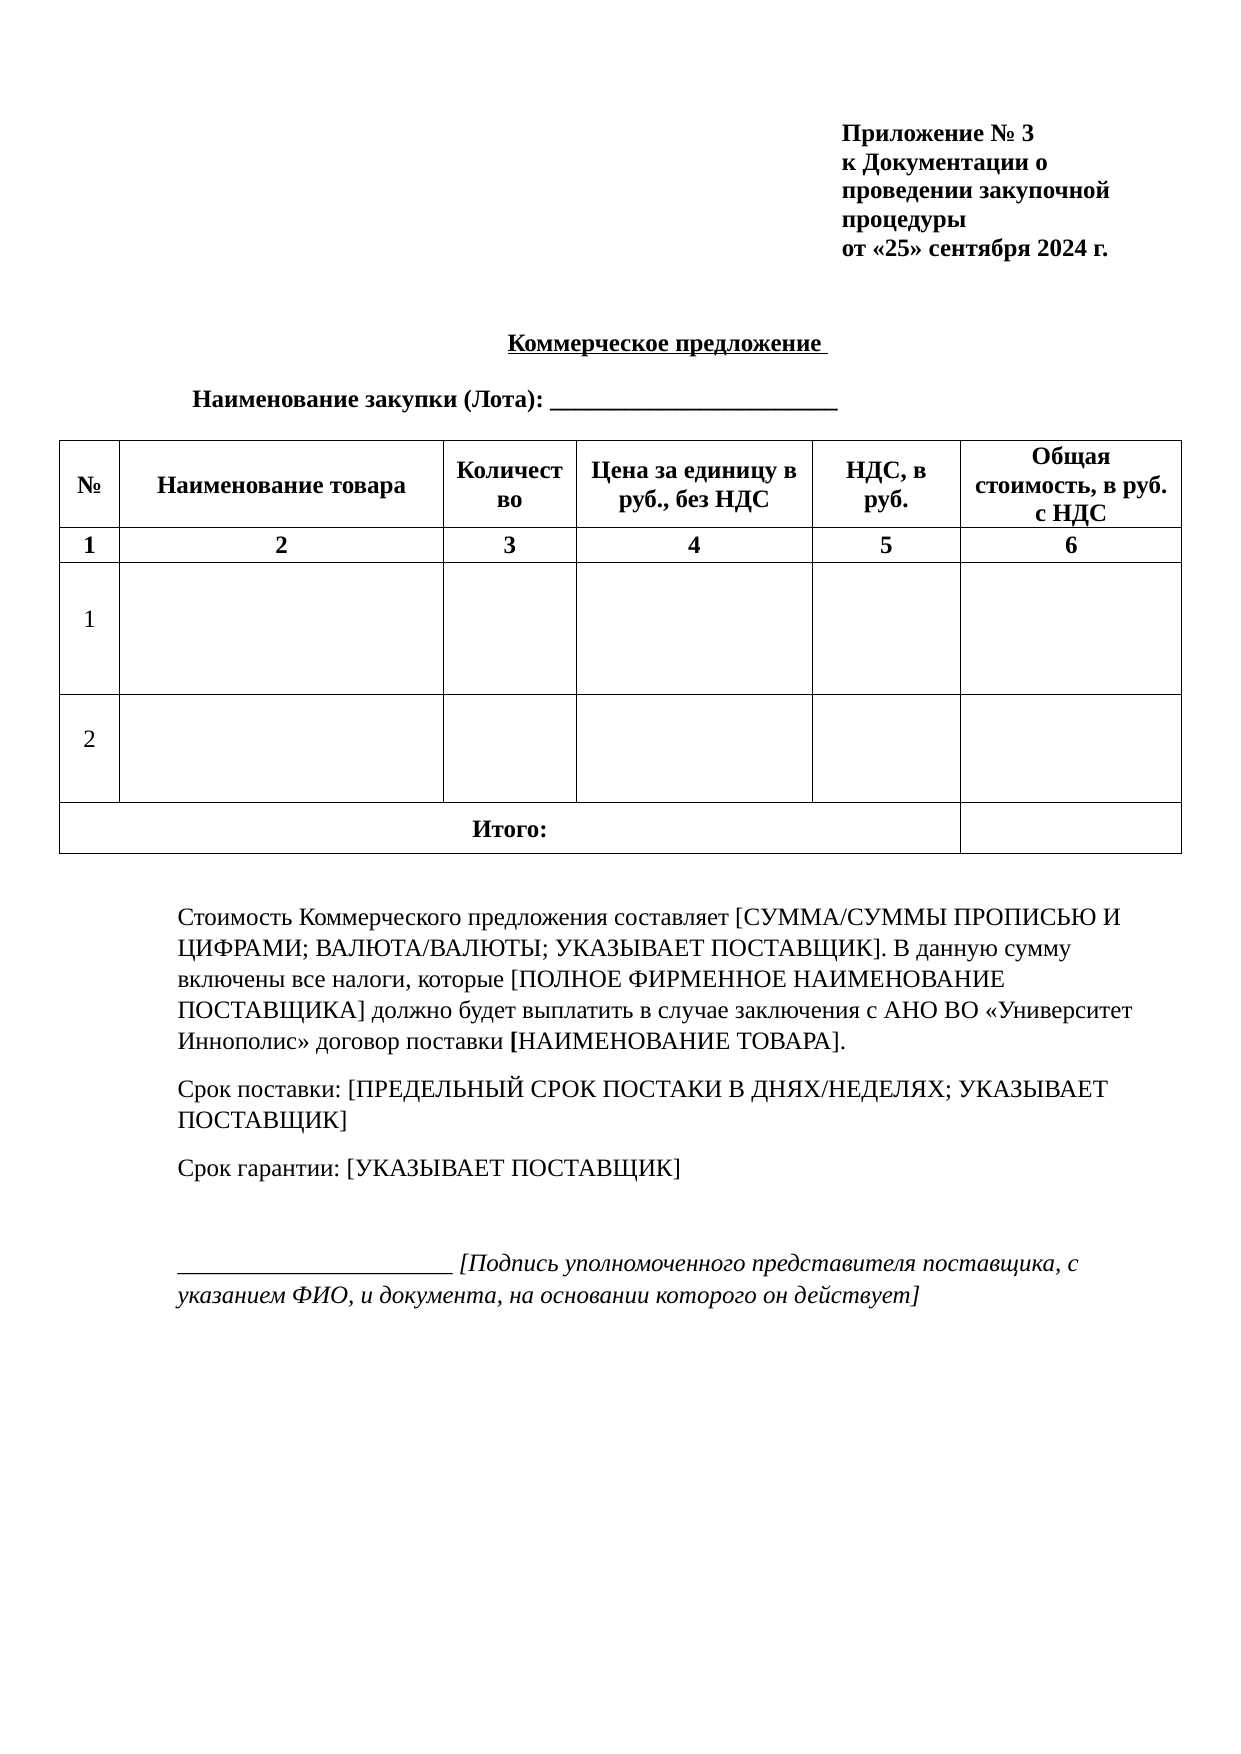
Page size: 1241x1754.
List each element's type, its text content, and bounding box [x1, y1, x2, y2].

table_cell 4 [577, 528, 812, 562]
table_cell 2 [120, 528, 443, 562]
table_cell 3 [444, 528, 576, 562]
table_cell 1 [60, 528, 119, 562]
text Приложение № 3 [842, 118, 1152, 147]
table_header № [60, 441, 119, 527]
text Стоимость Коммерческого предложения составляет [СУММА/СУММЫ ПРОПИСЬЮ И ЦИФРАМИ; ВАЛЮТА/ВАЛЮТЫ; УКАЗЫВАЕТ ПОСТАВЩИК]. В данную сумму включены все налоги, которые [ПОЛНОЕ ФИРМЕННОЕ НАИМЕНОВАНИЕ ПОСТАВЩИКА] должно будет выплатить в случае заключения с АНО ВО «Университет Иннополис» договор поставки [НАИМЕНОВАНИЕ ТОВАРА]. [177, 902, 1152, 1055]
text к Документации о проведении закупочной процедуры [842, 147, 1152, 233]
table_cell [444, 695, 576, 802]
table_cell 1 [60, 563, 119, 693]
text Наименование закупки (Лота): _______________________ [192, 384, 1152, 413]
table_header Цена за единицу в руб., без НДС [577, 441, 812, 527]
table_cell Итого: [60, 803, 960, 853]
text от «25» сентября 2024 г. [842, 233, 1152, 262]
table_cell [813, 563, 960, 693]
table_header Общая стоимость, в руб. с НДС [961, 441, 1181, 527]
table_cell 2 [60, 695, 119, 802]
table_cell 5 [813, 528, 960, 562]
table_cell [120, 563, 443, 693]
table_cell [813, 695, 960, 802]
text Коммерческое предложение [177, 328, 1152, 357]
text Срок поставки: [ПРЕДЕЛЬНЫЙ СРОК ПОСТАКИ В ДНЯХ/НЕДЕЛЯХ; УКАЗЫВАЕТ ПОСТАВЩИК] [177, 1074, 1152, 1134]
table_cell 6 [961, 528, 1181, 562]
text ______________________ [Подпись уполномоченного представителя поставщика, с указанием ФИО, и документа, на основании которого он действует] [177, 1248, 1152, 1308]
table_cell [961, 803, 1181, 853]
table_cell [577, 695, 812, 802]
table_cell [961, 563, 1181, 693]
table_cell [577, 563, 812, 693]
table_header Количество [444, 441, 576, 527]
text Срок гарантии: [УКАЗЫВАЕТ ПОСТАВЩИК] [177, 1153, 1152, 1181]
table_header Наименование товара [120, 441, 443, 527]
table_cell [444, 563, 576, 693]
table_header НДС, в руб. [813, 441, 960, 527]
table_cell [961, 695, 1181, 802]
table_cell [120, 695, 443, 802]
